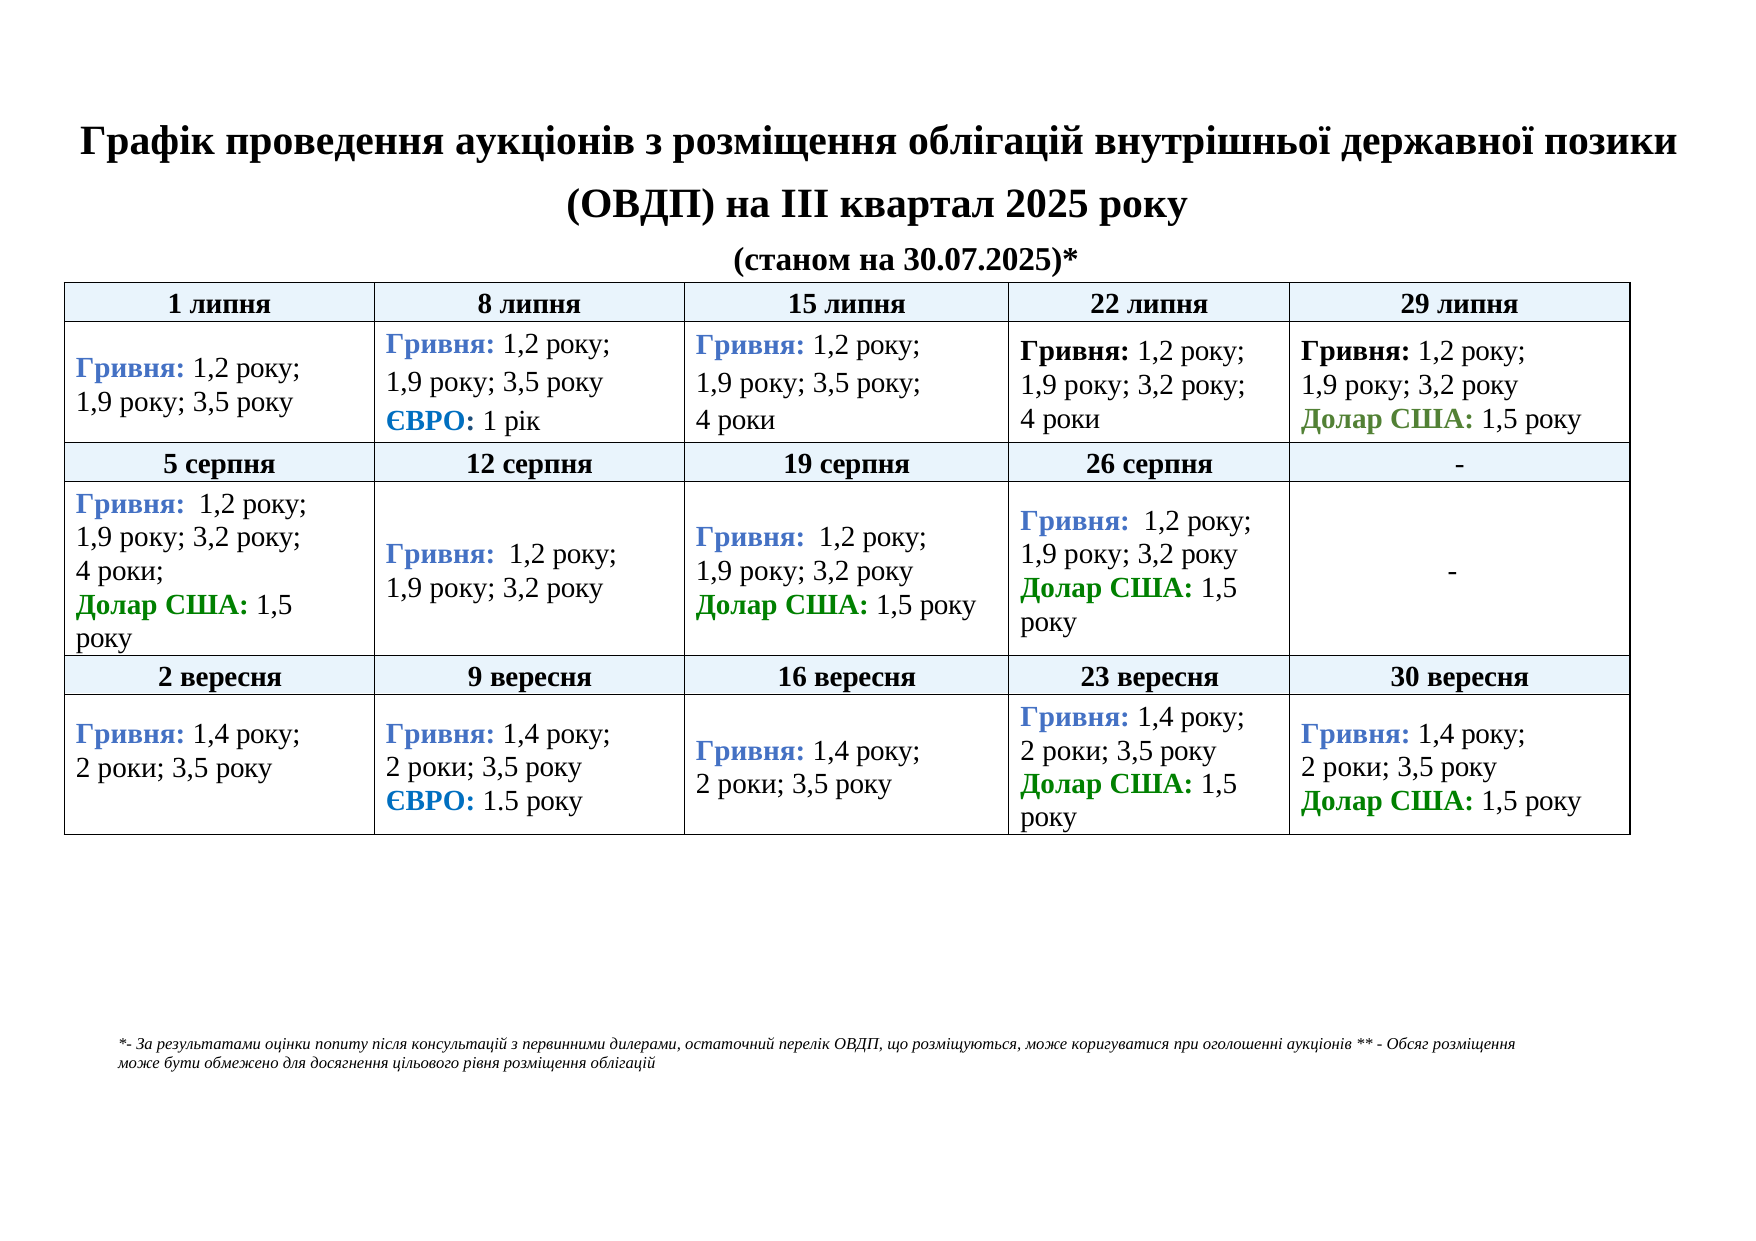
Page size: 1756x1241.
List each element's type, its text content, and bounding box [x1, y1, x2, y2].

table_cell 19 серпня [685, 443, 1008, 481]
table_cell Гривня: 1,2 року; 1,9 року; 3,2 року [375, 482, 684, 654]
table_cell 12 серпня [375, 443, 684, 481]
text (станом на 30.07.2025)* [130, 240, 1681, 278]
table_cell 30 вересня [1290, 656, 1629, 693]
table_cell Гривня: 1,2 року; 1,9 року; 3,2 року Долар США: 1,5 року [685, 482, 1008, 654]
table_cell Гривня: 1,2 року; 1,9 року; 3,5 року ЄВРО: 1 рік [375, 322, 684, 442]
table_cell Гривня: 1,4 року; 2 роки; 3,5 року Долар США: 1,5 року [1009, 695, 1289, 833]
table_cell Гривня: 1,2 року; 1,9 року; 3,5 року; 4 роки [685, 322, 1008, 442]
table_cell - [1290, 443, 1629, 481]
table_cell 9 вересня [375, 656, 684, 693]
table_cell Гривня: 1,2 року; 1,9 року; 3,2 року; 4 роки [1009, 322, 1289, 442]
table_cell Гривня: 1,4 року; 2 роки; 3,5 року ЄВРО: 1.5 року [375, 695, 684, 833]
table_header 8 липня [375, 283, 684, 321]
table_cell Гривня: 1,4 року; 2 роки; 3,5 року [685, 695, 1008, 833]
table_cell Гривня: 1,4 року; 2 роки; 3,5 року Долар США: 1,5 року [1290, 695, 1629, 833]
table_cell 2 вересня [65, 656, 374, 693]
table_cell 23 вересня [1009, 656, 1289, 693]
table_cell Гривня: 1,2 року; 1,9 року; 3,2 року; 4 роки; Долар США: 1,5 року [65, 482, 374, 654]
text *- За результатами оцінки попиту після консультацій з первинними дилерами, остаточний перелік ОВДП, що розміщуються, може коригуватися при оголошенні аукціонів ** - Обсяг розміщення може бути обмежено для досягнення цільового рівня розміщення облігацій [118, 1034, 1550, 1072]
table_header 22 липня [1009, 283, 1289, 321]
table_cell - [1290, 482, 1629, 654]
table_cell Гривня: 1,2 року; 1,9 року; 3,2 року Долар США: 1,5 року [1290, 322, 1629, 442]
table_cell Гривня: 1,2 року; 1,9 року; 3,2 року Долар США: 1,5 року [1009, 482, 1289, 654]
table_cell Гривня: 1,4 року; 2 роки; 3,5 року [65, 695, 374, 833]
title Графік проведення аукціонів з розміщення облігацій внутрішньої державної позики (ОВДП) на IІІ квартал 2025 року [80, 116, 1681, 226]
table_header 15 липня [685, 283, 1008, 321]
table_header 1 липня [65, 283, 374, 321]
table_cell 16 вересня [685, 656, 1008, 693]
table_cell 5 серпня [65, 443, 374, 481]
table_header 29 липня [1290, 283, 1629, 321]
table_cell 26 серпня [1009, 443, 1289, 481]
table_cell Гривня: 1,2 року; 1,9 року; 3,5 року [65, 322, 374, 442]
